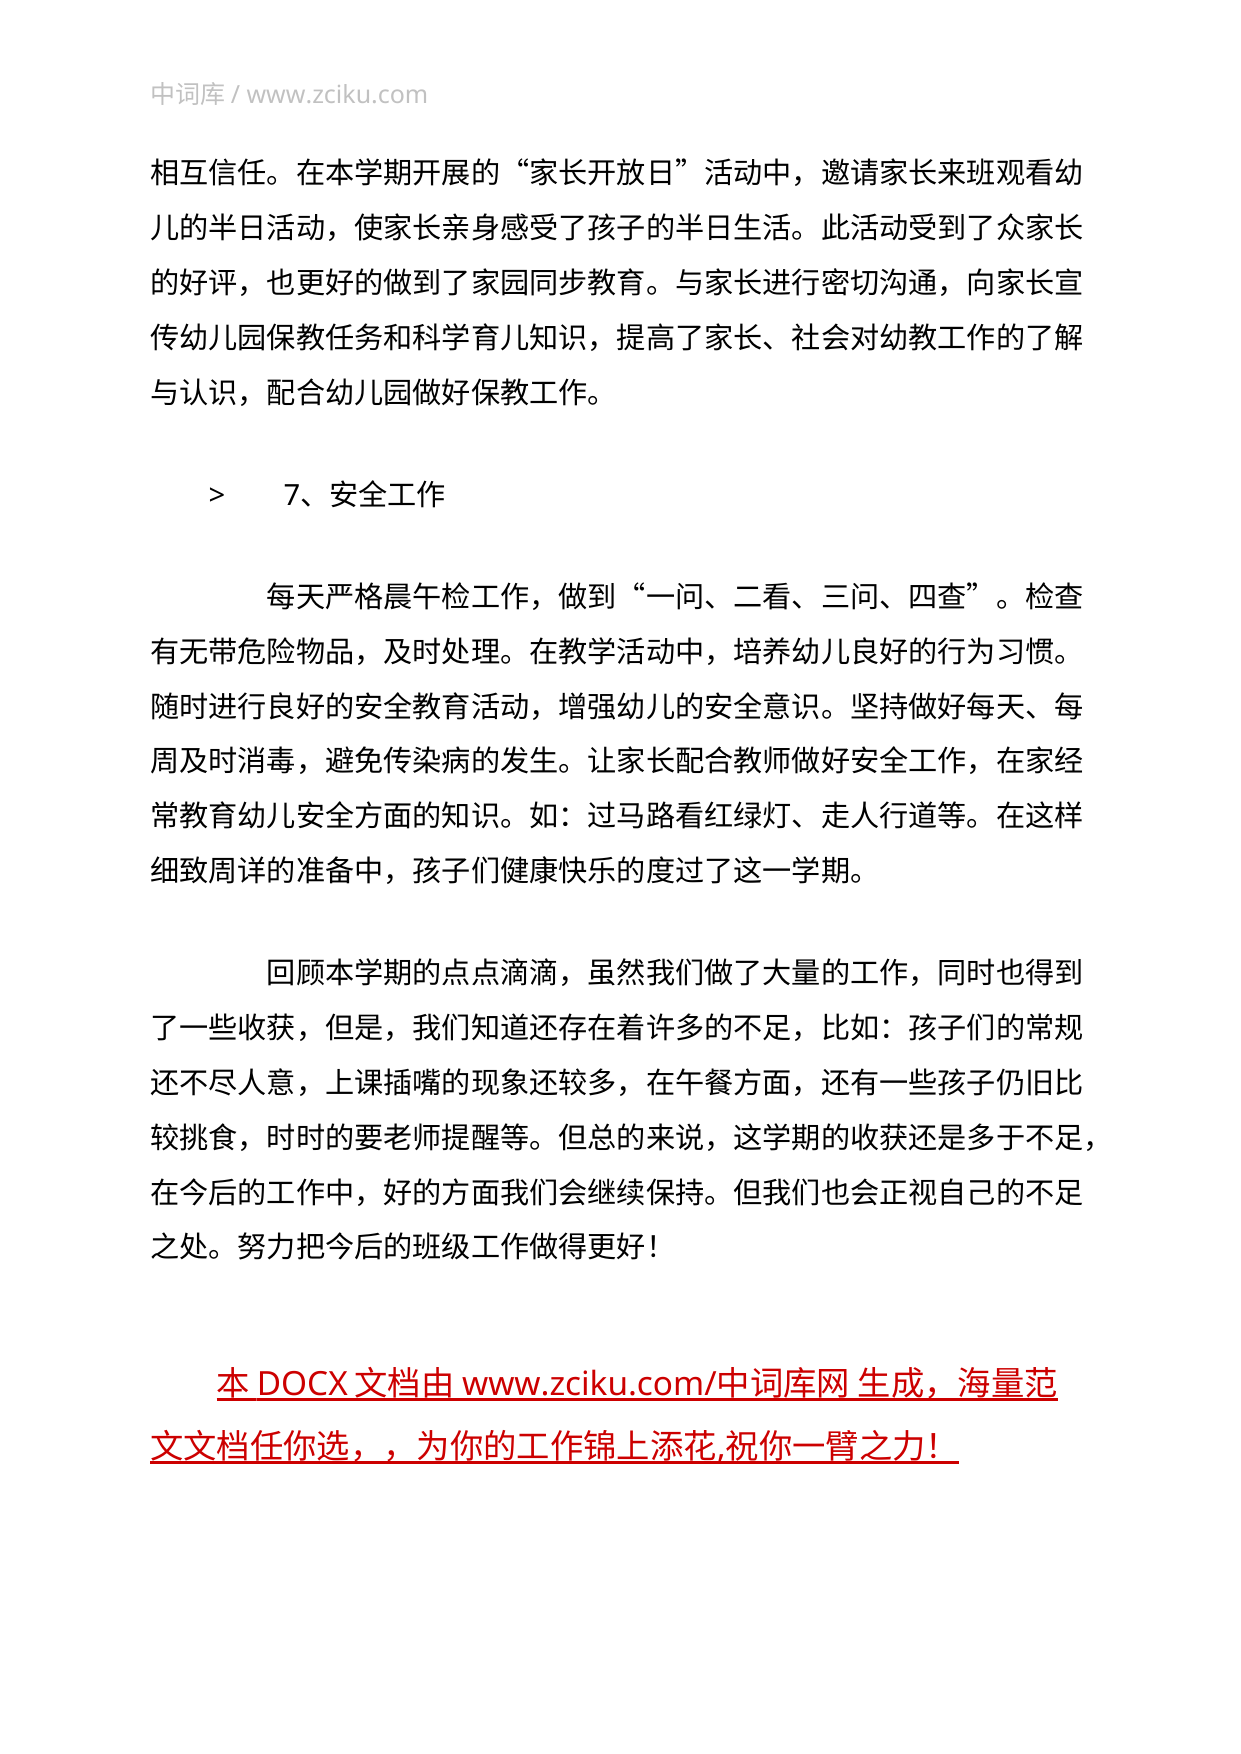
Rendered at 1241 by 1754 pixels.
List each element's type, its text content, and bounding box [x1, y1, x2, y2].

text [150, 150, 1090, 412]
text 本DOCX文档由 www.zciku.com/中词库网 生成，海量范文文档任你选，，为你的工作锦上添花,祝你一臂之力！ [150, 1357, 1090, 1468]
text > 7、安全工作 [150, 471, 1090, 514]
text 回顾本学期的点点滴滴，虽然我们做了大量的工作，同时也得到了一些收获，但是，我们知道还存在着许多的不足，比如：孩子们的常规还不尽人意，上课插嘴的现象还较多，在午餐方面，还有一些孩子仍旧比较挑食，时时的要老师提醒等。但总的来说，这学期的收获还是多于不足，在今后的工作中，好的方面我们会继续保持。但我们也会正视自己的不足之处。努力把今后的班级工作做得更好！ [150, 949, 1090, 1266]
text 每天严格晨午检工作，做到“一问、二看、三问、四查”。检查有无带危险物品，及时处理。在教学活动中，培养幼儿良好的行为习惯。随时进行良好的安全教育活动，增强幼儿的安全意识。坚持做好每天、每周及时消毒，避免传染病的发生。让家长配合教师做好安全工作，在家经常教育幼儿安全方面的知识。如：过马路看红绿灯、走人行道等。在这样细致周详的准备中，孩子们健康快乐的度过了这一学期。 [150, 573, 1090, 890]
